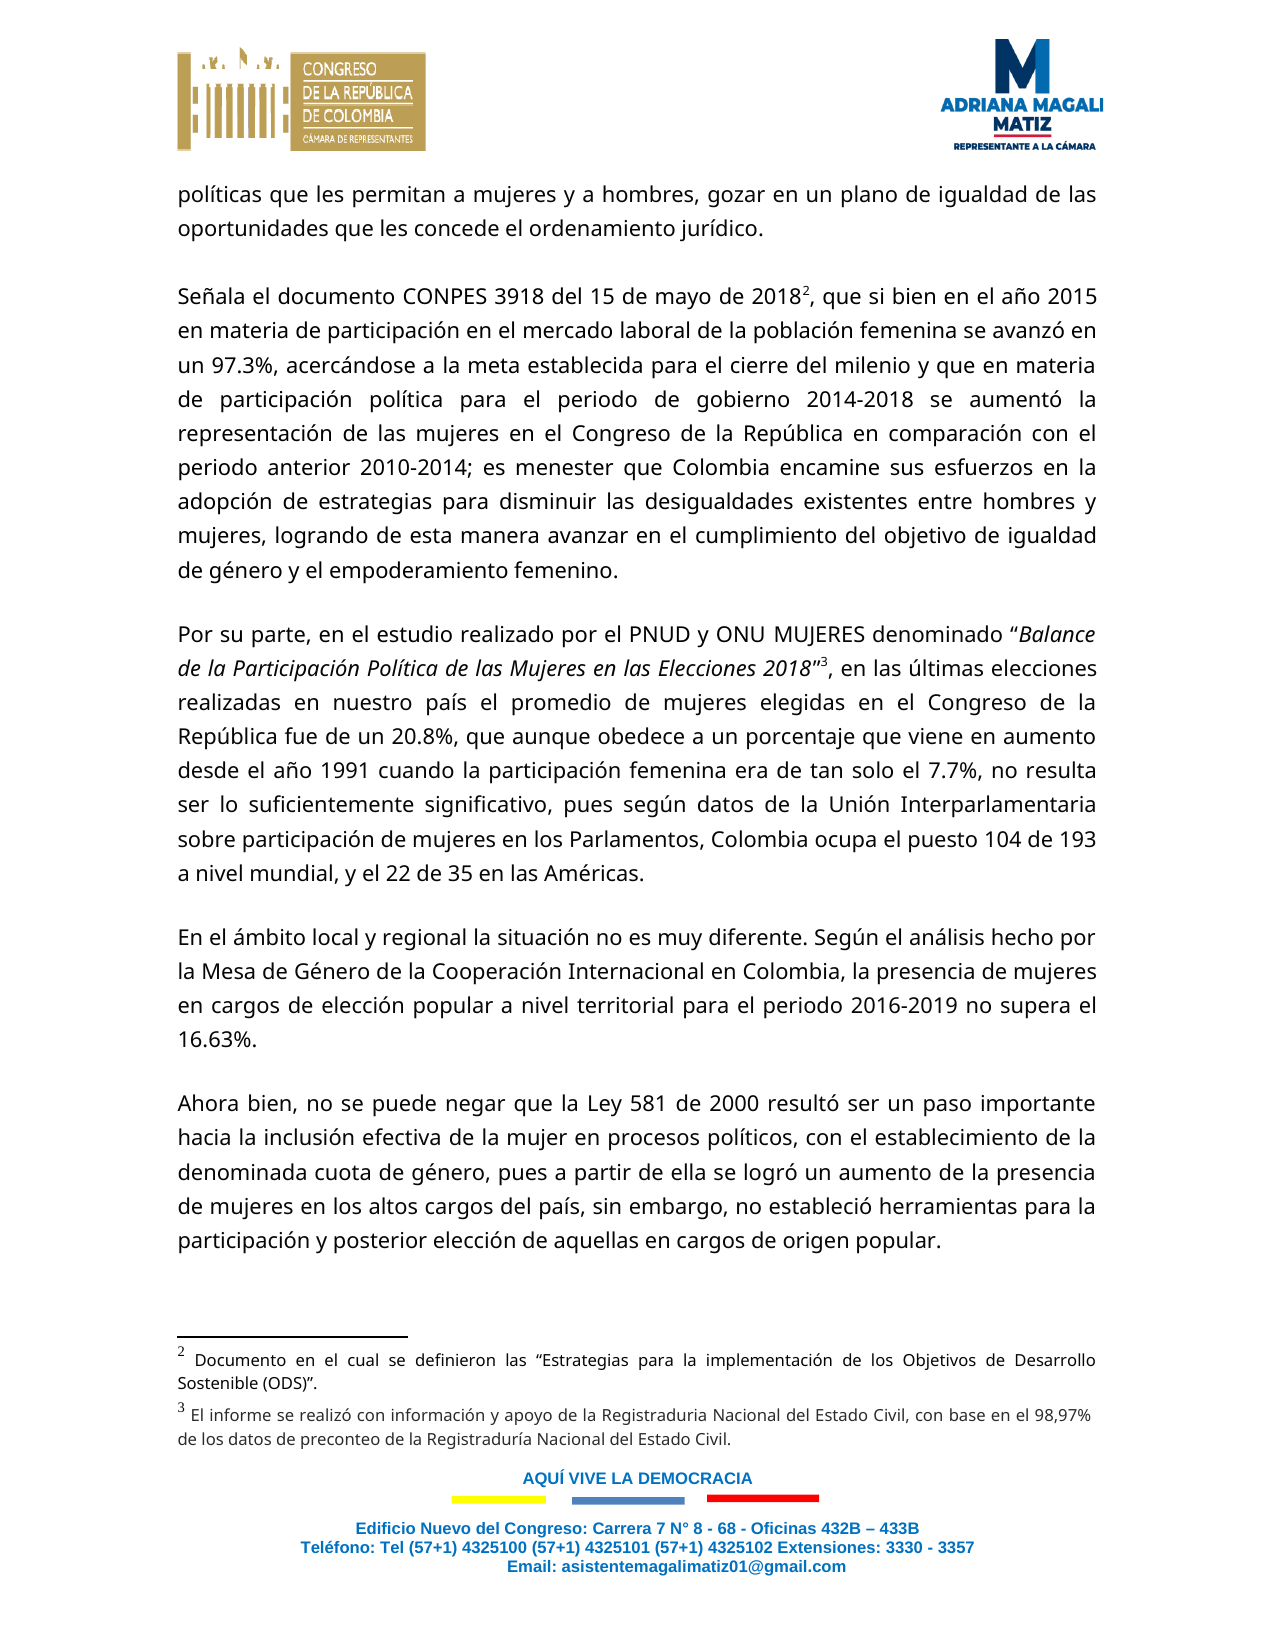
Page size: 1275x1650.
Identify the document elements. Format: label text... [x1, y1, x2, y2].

text En el ámbito local y regional la situación no es muy diferente. Según el análisis hecho por la Mesa de Género de la Cooperación Internacional en Colombia, la presencia de mujeres en cargos de elección popular a nivel territorial para el periodo 2016-2019 no supera el 16.63%. [177, 922, 1098, 1054]
picture [177, 47, 426, 151]
text Ahora bien, no se puede negar que la Ley 581 de 2000 resultó ser un paso importante hacia la inclusión efectiva de la mujer en procesos políticos, con el establecimiento de la denominada cuota de género, pues a partir de ella se logró un aumento de la presencia de mujeres en los altos cargos del país, sin embargo, no estableció herramientas para la participación y posterior elección de aquellas en cargos de origen popular. [177, 1088, 1098, 1255]
picture [940, 39, 1104, 150]
text Señala el documento CONPES 3918 del 15 de mayo de 2018, que si bien en el año 2015 en materia de participación en el mercado laboral de la población femenina se avanzó en un 97.3%, acercándose a la meta establecida para el cierre del milenio y que en materia de participación política para el periodo de gobierno 2014-2018 se aumentó la representación de las mujeres en el Congreso de la República en comparación con el periodo anterior 2010-2014; es menester que Colombia encamine sus esfuerzos en la adopción de estrategias para disminuir las desigualdades existentes entre hombres y mujeres, logrando de esta manera avanzar en el cumplimiento del objetivo de igualdad de género y el empoderamiento femenino. [177, 281, 1098, 584]
text Por su parte, en el estudio realizado por el PNUD y ONU MUJERES denominado “Balance de la Participación Política de las Mujeres en las Elecciones 2018”, en las últimas elecciones realizadas en nuestro país el promedio de mujeres elegidas en el Congreso de la República fue de un 20.8%, que aunque obedece a un porcentaje que viene en aumento desde el año 1991 cuando la participación femenina era de tan solo el 7.7%, no resulta ser lo suficientemente significativo, pues según datos de la Unión Interparlamentaria sobre participación de mujeres en los Parlamentos, Colombia ocupa el puesto 104 de 193 a nivel mundial, y el 22 de 35 en las Américas. [177, 619, 1098, 888]
